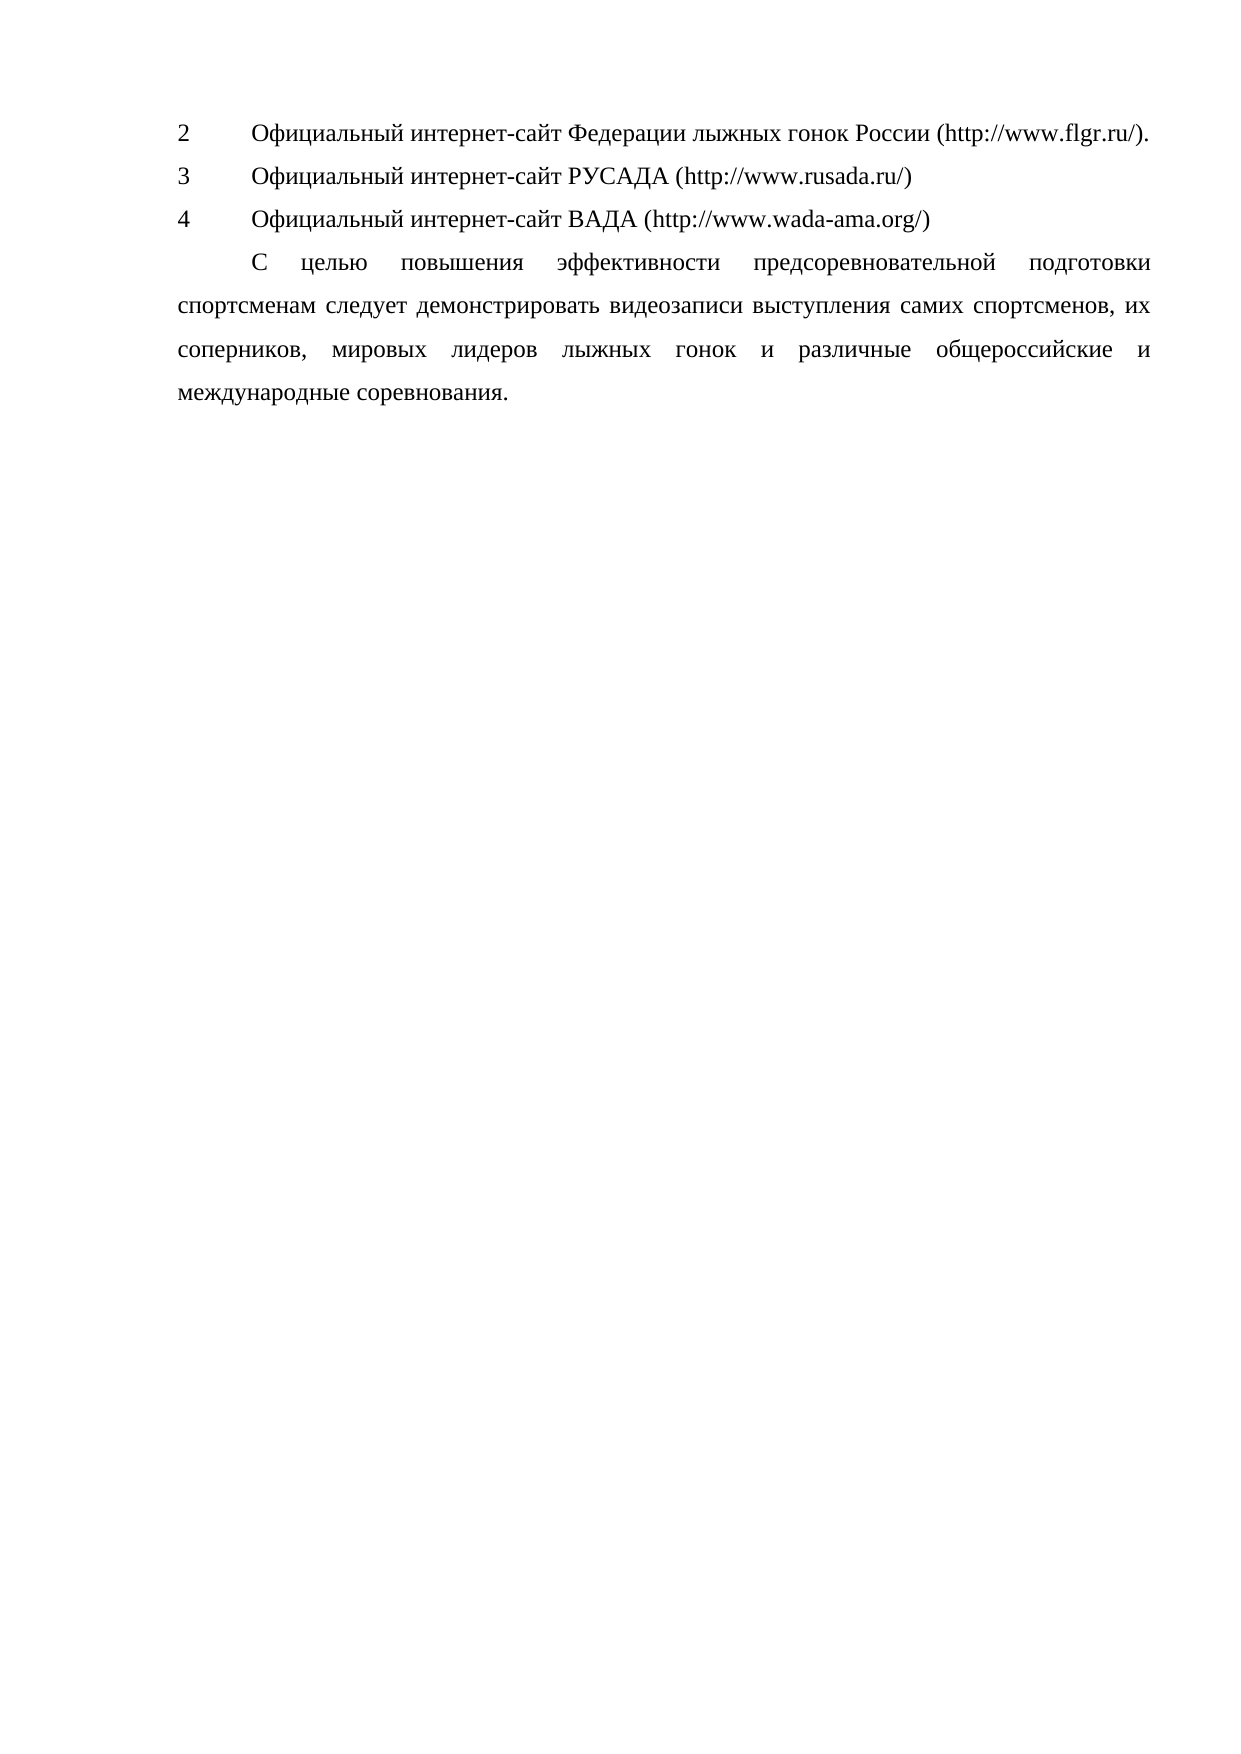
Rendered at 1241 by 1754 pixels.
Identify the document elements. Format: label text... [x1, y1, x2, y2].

list Официальный интернет-сайт Федерации лыжных гонок России (http://www.flgr.ru/). [177, 118, 1152, 147]
list Официальный интернет-сайт РУСАДА (http://www.rusada.ru/) [177, 161, 1152, 190]
list С целью повышения эффективности предсоревновательной подготовки спортсменам следует демонстрировать видеозаписи выступления самих спортсменов, их соперников, мировых лидеров лыжных гонок и различные общероссийские и международные соревнования. [177, 247, 1152, 406]
list Официальный интернет-сайт ВАДА (http://www.wada-ama.org/) [177, 204, 1152, 233]
